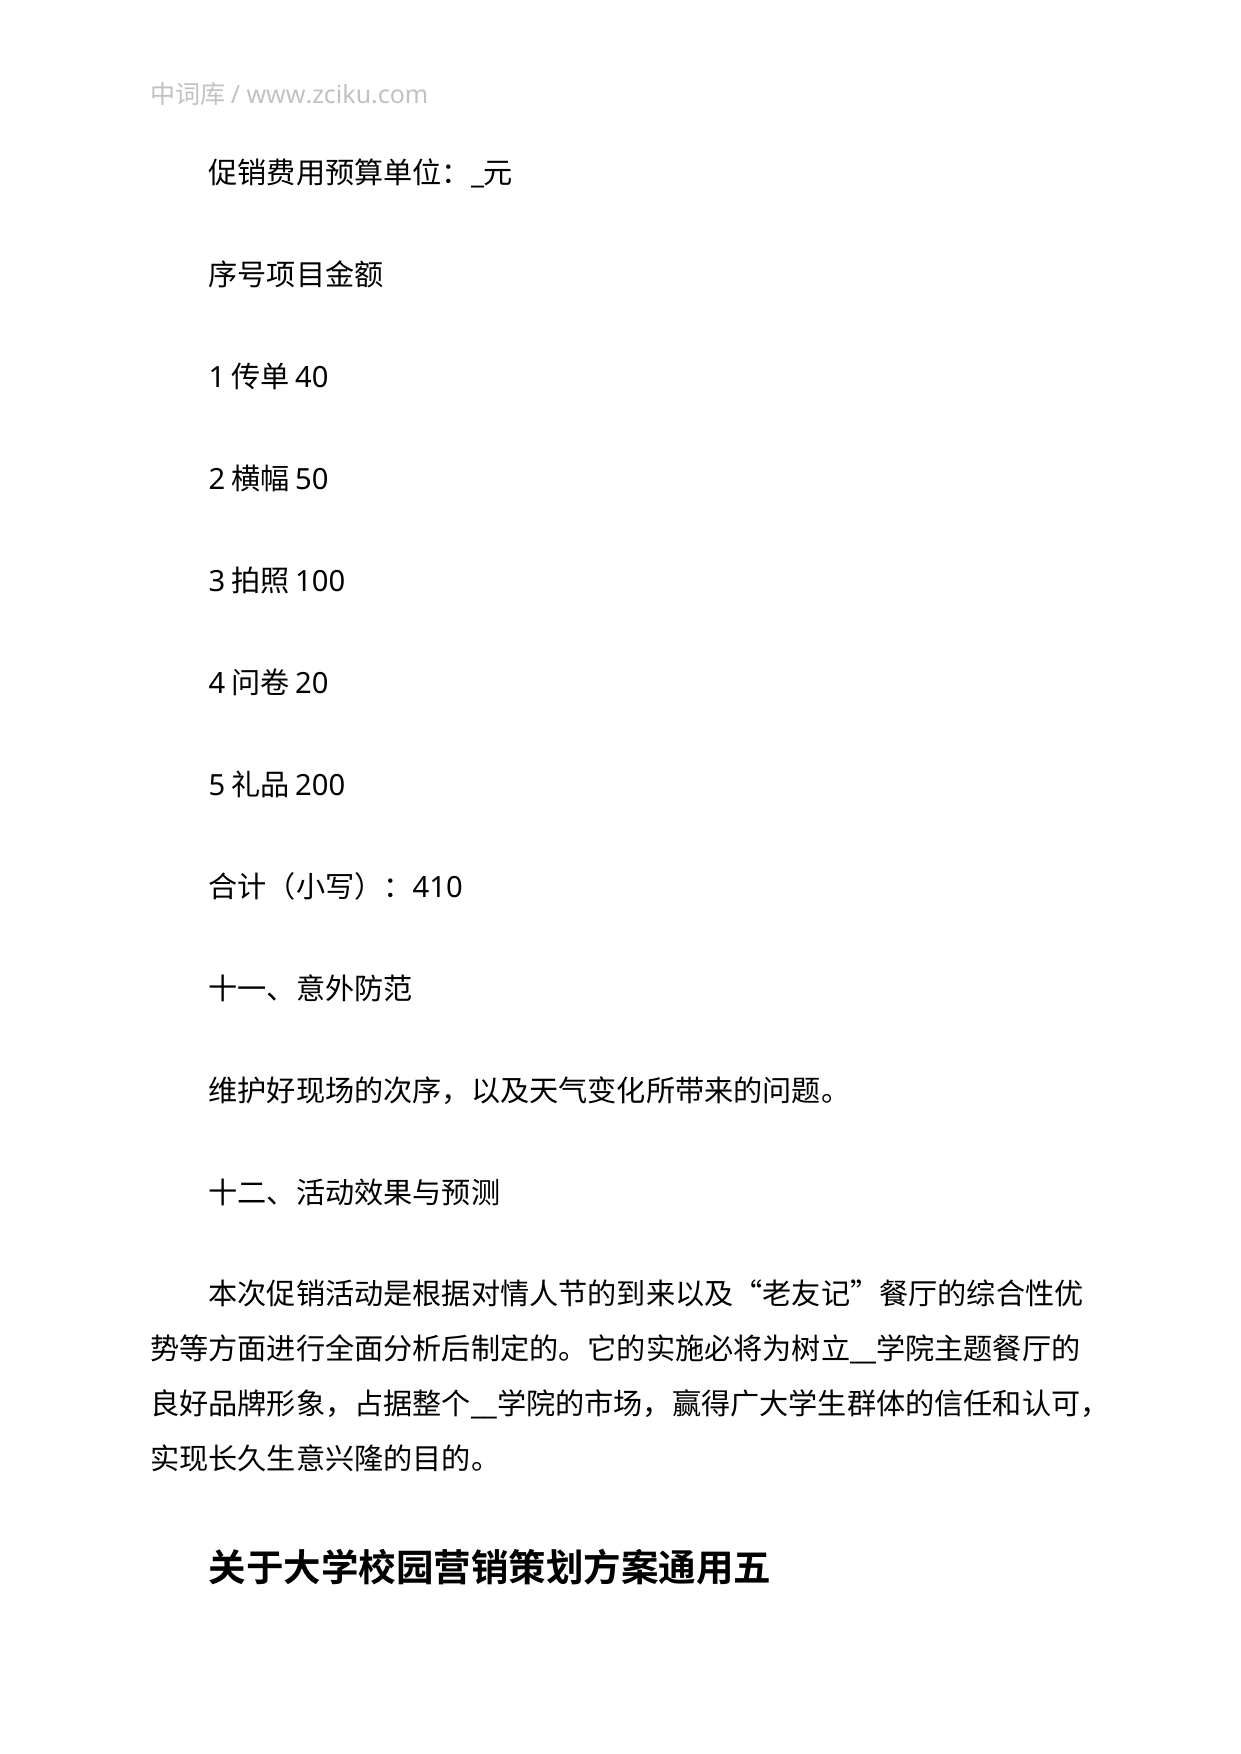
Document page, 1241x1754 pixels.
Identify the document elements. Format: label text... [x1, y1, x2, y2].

text 3拍照100 [150, 558, 1090, 600]
text 序号项目金额 [150, 252, 1090, 294]
text 维护好现场的次序，以及天气变化所带来的问题。 [150, 1067, 1090, 1110]
text 1传单40 [150, 354, 1090, 396]
text 促销费用预算单位：_元 [150, 150, 1090, 192]
text 本次促销活动是根据对情人节的到来以及“老友记”餐厅的综合性优势等方面进行全面分析后制定的。它的实施必将为树立__学院主题餐厅的良好品牌形象，占据整个__学院的市场，赢得广大学生群体的信任和认可，实现长久生意兴隆的目的。 [150, 1271, 1090, 1478]
text 十二、活动效果与预测 [150, 1169, 1090, 1211]
text 十一、意外防范 [150, 966, 1090, 1008]
text 2横幅50 [150, 456, 1090, 498]
text 合计（小写）：410 [150, 864, 1090, 906]
text 5礼品200 [150, 762, 1090, 804]
text 4问卷20 [150, 660, 1090, 702]
text 关于大学校园营销策划方案通用五 [150, 1538, 1090, 1592]
